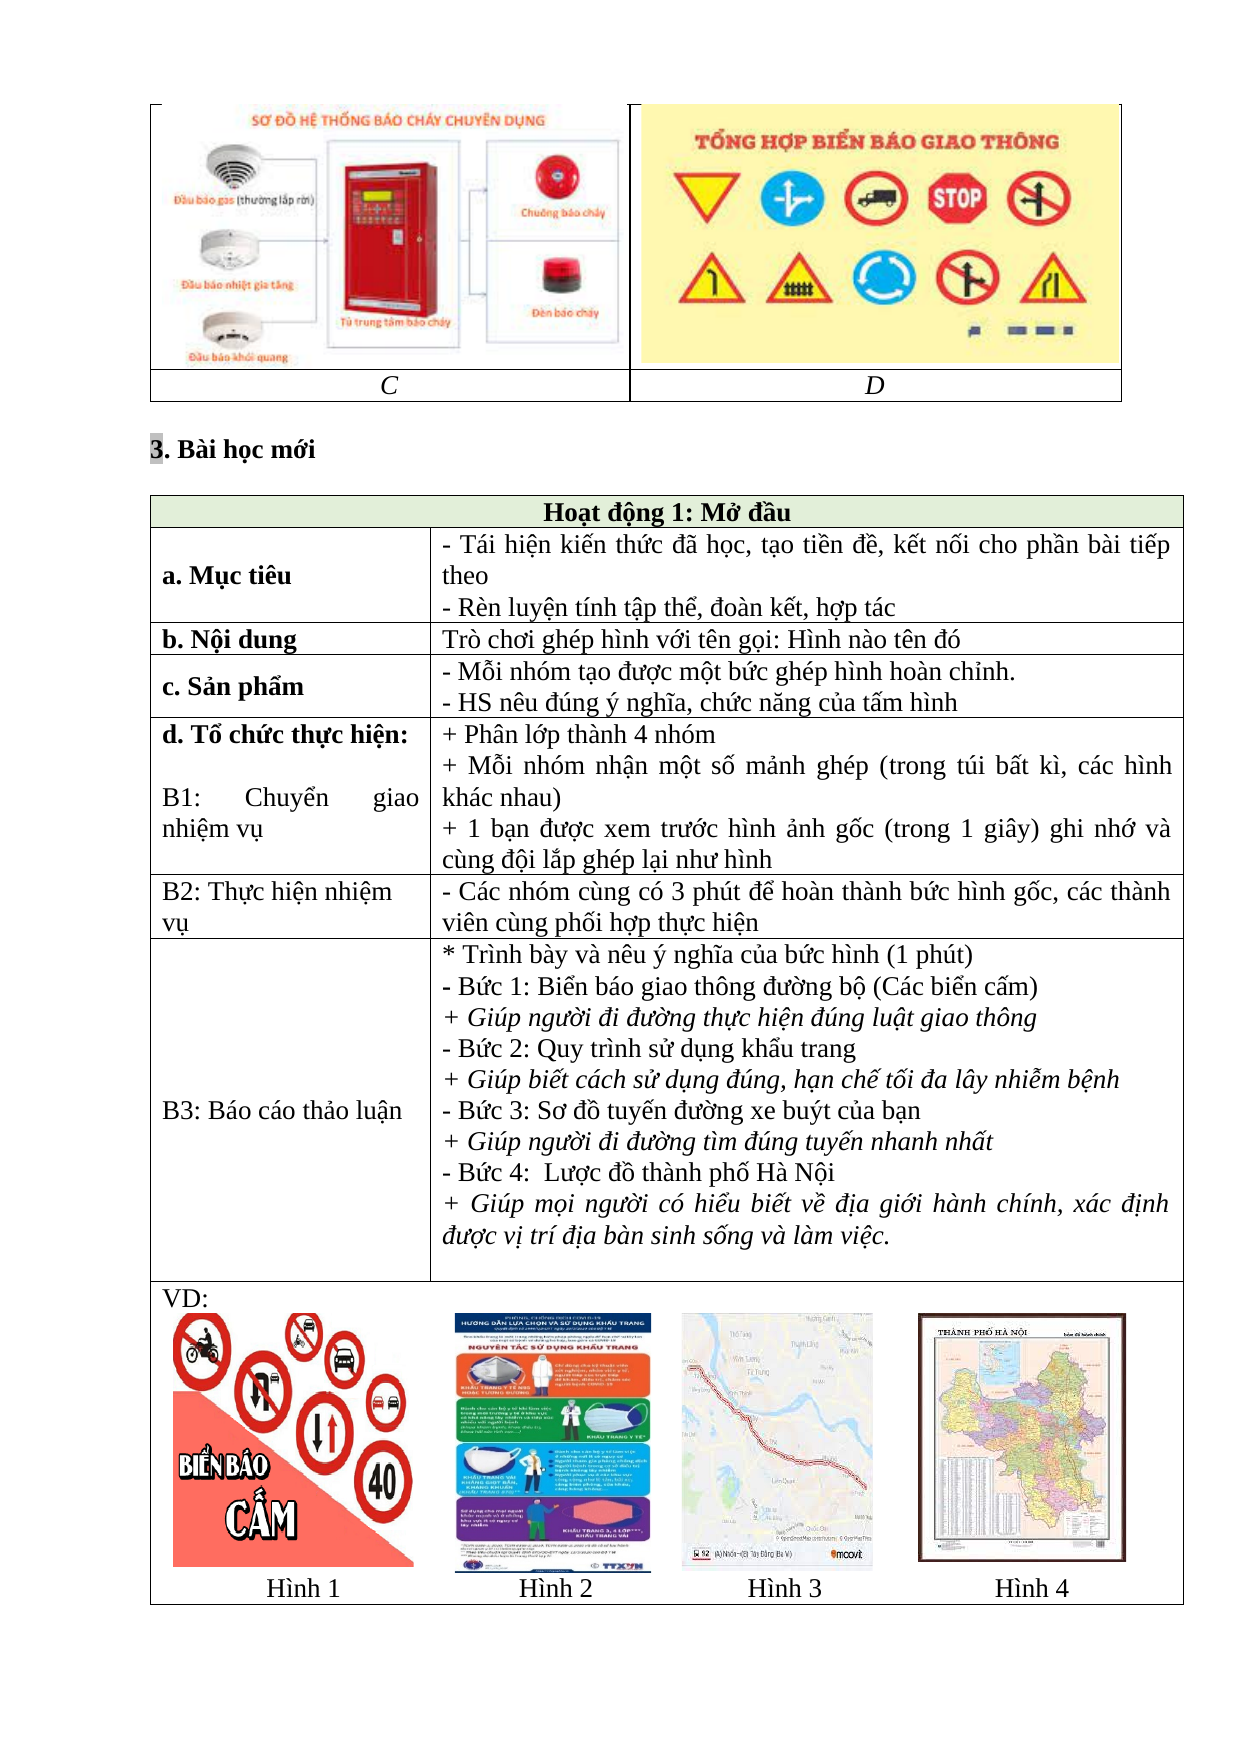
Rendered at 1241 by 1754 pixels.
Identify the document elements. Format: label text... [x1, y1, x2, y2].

table_cell - Các nhóm cùng có 3 phút để hoàn thành bức hình gốc, các thành viên cùng phối hợp thực hiện [431, 875, 1183, 937]
table_cell C [151, 370, 629, 401]
table_cell Trò chơi ghép hình với tên gọi: Hình nào tên đó [431, 623, 1183, 654]
table_cell - Mỗi nhóm tạo được một bức ghép hình hoàn chỉnh. - HS nêu đúng ý nghĩa, chức năng của tấm hình [431, 655, 1183, 717]
table_cell - Tái hiện kiến thức đã học, tạo tiền đề, kết nối cho phần bài tiếp theo - Rèn luyện tính tập thể, đoàn kết, hợp tác [431, 528, 1183, 622]
picture [681, 1313, 873, 1571]
picture [918, 1313, 1127, 1562]
table_cell + Phân lớp thành 4 nhóm + Mỗi nhóm nhận một số mảnh ghép (trong túi bất kì, các hình khác nhau) + 1 bạn được xem trước hình ảnh gốc (trong 1 giây) ghi nhớ và cùng đội lắp ghép lại như hình [431, 718, 1183, 874]
table_header [151, 105, 161, 368]
picture [454, 1313, 652, 1573]
table_cell * Trình bày và nêu ý nghĩa của bức hình (1 phút) - Bức 1: Biển báo giao thông đường bộ (Các biển cấm) + Giúp người đi đường thực hiện đúng luật giao thông - Bức 2: Quy trình sử dụng khẩu trang + Giúp biết cách sử dụng đúng, hạn chế tối đa lây nhiễm bệnh - Bức 3: Sơ đồ tuyến đường xe buýt của bạn + Giúp người đi đường tìm đúng tuyến nhanh nhất - Bức 4: Lược đồ thành phố Hà Nội + Giúp mọi người có hiểu biết về địa giới hành chính, xác định được vị trí địa bàn sinh sống và làm việc. [431, 939, 1183, 1281]
table_cell VD: [151, 1282, 1183, 1604]
table_cell B3: Báo cáo thảo luận [151, 939, 430, 1281]
table_header [631, 105, 1121, 368]
table_cell a. Mục tiêu [151, 528, 430, 622]
table_cell b. Nội dung [151, 623, 430, 654]
picture [641, 104, 1119, 363]
table_cell D [631, 370, 1121, 401]
text 3. Bài học mới [163, 433, 1122, 464]
picture [161, 104, 627, 369]
table_cell d. Tổ chức thực hiện: B1: Chuyển giao nhiệm vụ [151, 718, 430, 874]
table_cell B2: Thực hiện nhiệm vụ [151, 875, 430, 937]
table_header Hoạt động 1: Mở đầu [151, 496, 1183, 527]
table_cell c. Sản phẩm [151, 655, 430, 717]
picture [173, 1313, 414, 1567]
